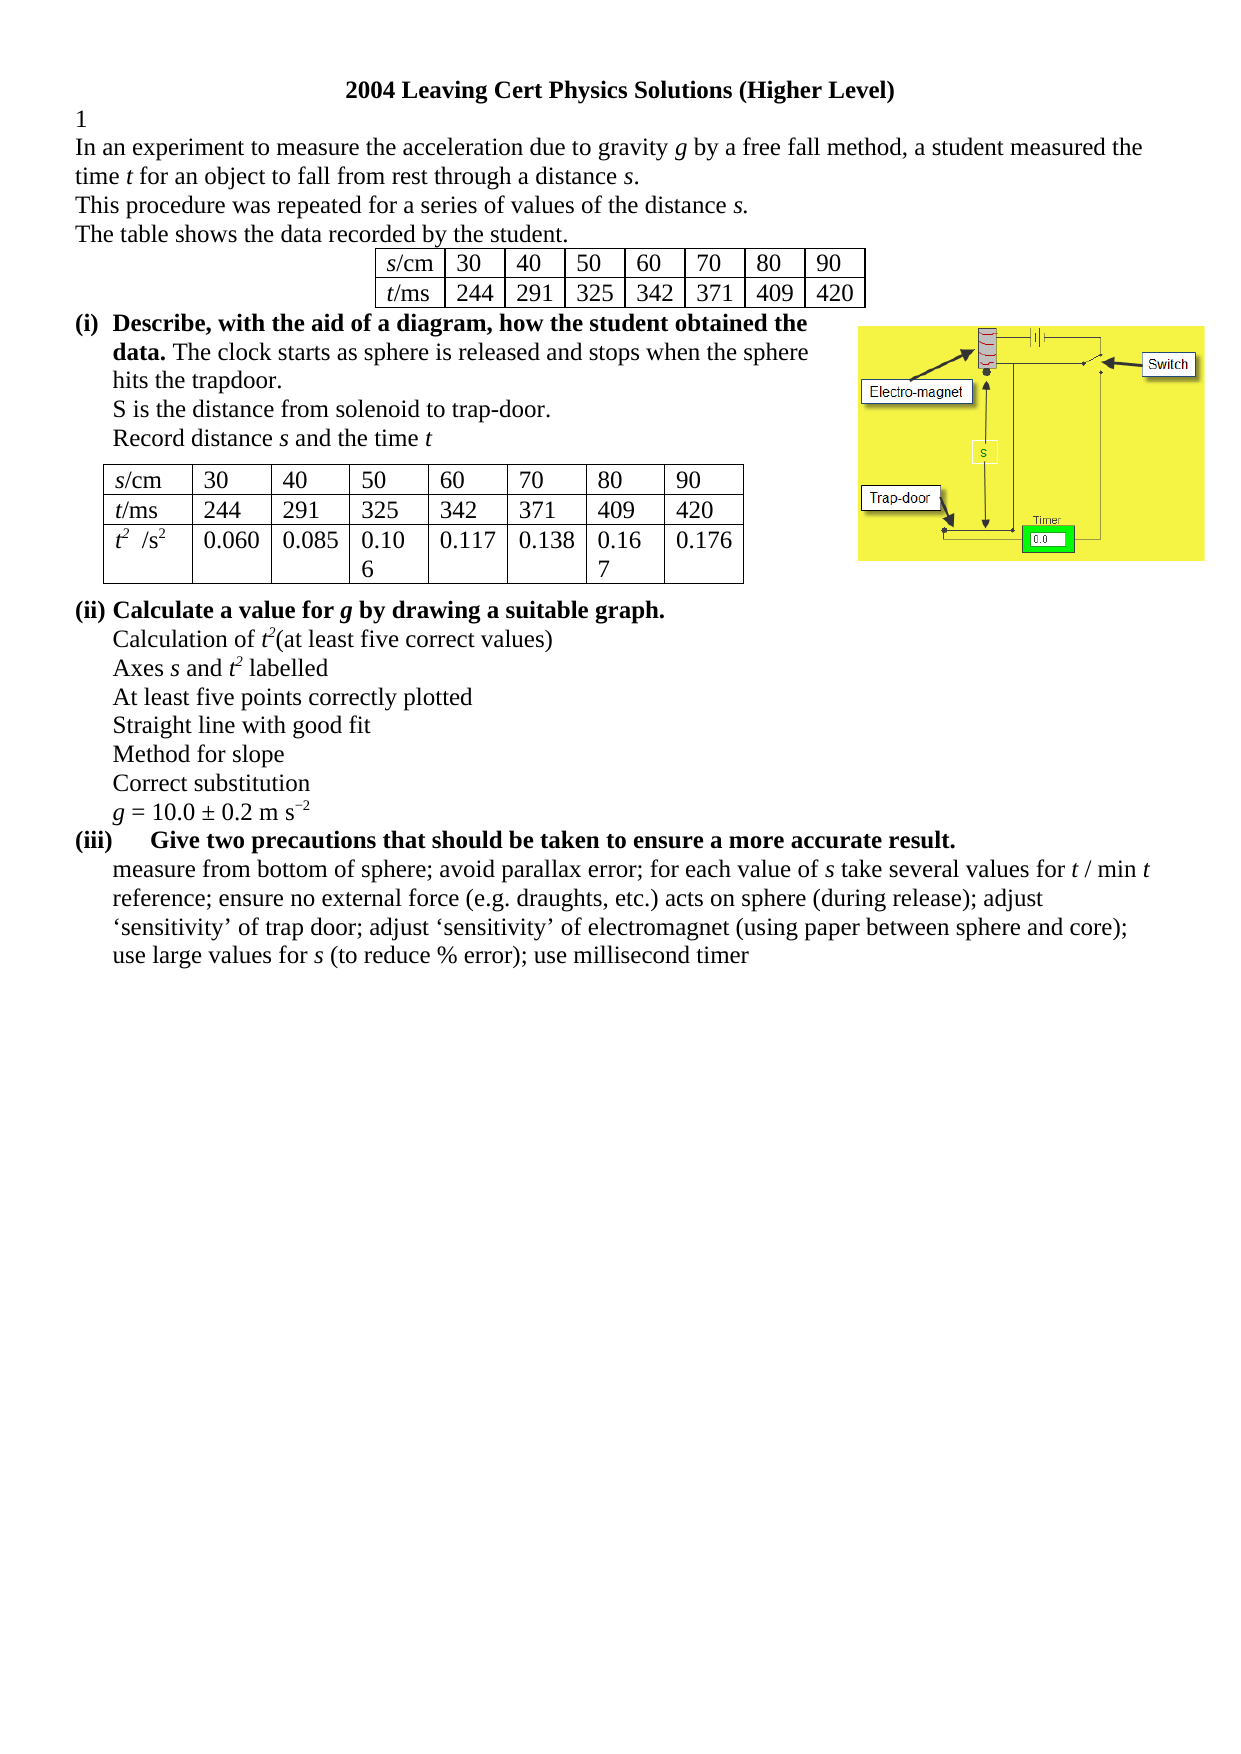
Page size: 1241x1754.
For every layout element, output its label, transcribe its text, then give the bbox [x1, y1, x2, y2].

text Method for slope [112, 739, 1165, 768]
table_header 40 [272, 465, 349, 494]
table_header 70 [686, 249, 744, 277]
table_header 50 [566, 249, 624, 277]
table_header 60 [429, 465, 507, 494]
text Correct substitution [112, 768, 1165, 797]
text Record distance s and the time t [112, 423, 857, 452]
table_cell 420 [665, 495, 743, 524]
text At least five points correctly plotted [112, 682, 1165, 711]
table_header 80 [587, 465, 664, 494]
table_header 90 [665, 465, 743, 494]
list Describe, with the aid of a diagram, how the student obtained the data. The clock starts as sphere is released and stops when the sphere hits the trapdoor. [75, 308, 1165, 394]
table_header 50 [350, 465, 428, 494]
table_header 40 [506, 249, 564, 277]
table_header 30 [446, 249, 504, 277]
table_header 60 [626, 249, 684, 277]
table_header 30 [193, 465, 271, 494]
picture [857, 326, 1205, 561]
text measure from bottom of sphere; avoid parallax error; for each value of s take several values for t / min t reference; ensure no external force (e.g. draughts, etc.) acts on sphere (during release); adjust ‘sensitivity’ of trap door; adjust ‘sensitivity’ of electromagnet (using paper between sphere and core); use large values for s (to reduce % error); use millisecond timer [112, 854, 1165, 969]
table_cell 409 [746, 278, 804, 307]
table_cell 342 [429, 495, 507, 524]
table_cell 0.117 [429, 525, 507, 582]
text g = 10.0 ± 0.2 m s−2 [112, 797, 1165, 826]
text 1 [75, 104, 1165, 132]
table_cell 342 [626, 278, 684, 307]
table_header s/cm [376, 249, 444, 277]
table_cell 0.060 [193, 525, 271, 582]
text Axes s and t2 labelled [112, 653, 1165, 682]
text In an experiment to measure the acceleration due to gravity g by a free fall method, a student measured the time t for an object to fall from rest through a distance s. [75, 132, 1165, 190]
table_cell 244 [446, 278, 504, 307]
table_cell 420 [806, 278, 864, 307]
table_cell 371 [508, 495, 586, 524]
table_cell 0.138 [508, 525, 586, 582]
text S is the distance from solenoid to trap-door. [112, 394, 857, 423]
table_cell 325 [350, 495, 428, 524]
table_cell 291 [272, 495, 349, 524]
table_cell 371 [686, 278, 744, 307]
text Calculation of t2(at least five correct values) [112, 624, 1165, 653]
table_cell 409 [587, 495, 664, 524]
table_cell t2 /s2 [104, 525, 192, 582]
list Give two precautions that should be taken to ensure a more accurate result. [75, 826, 1165, 854]
table_header s/cm [104, 465, 192, 494]
table_header 80 [746, 249, 804, 277]
table_cell 244 [193, 495, 271, 524]
table_cell 0.176 [665, 525, 743, 582]
list Calculate a value for g by drawing a suitable graph. [75, 596, 1165, 624]
table_cell t/ms [376, 278, 444, 307]
table_cell 291 [506, 278, 564, 307]
table_header 90 [806, 249, 864, 277]
table_header 70 [508, 465, 586, 494]
table_cell t/ms [104, 495, 192, 524]
text Straight line with good fit [112, 711, 1165, 739]
table_cell 0.085 [272, 525, 349, 582]
table_cell 0.167 [587, 525, 664, 582]
table_cell 325 [566, 278, 624, 307]
text 2004 Leaving Cert Physics Solutions (Higher Level) [75, 75, 1165, 104]
table_cell 0.106 [350, 525, 428, 582]
text The table shows the data recorded by the student. [75, 219, 1165, 247]
text This procedure was repeated for a series of values of the distance s. [75, 190, 1165, 219]
